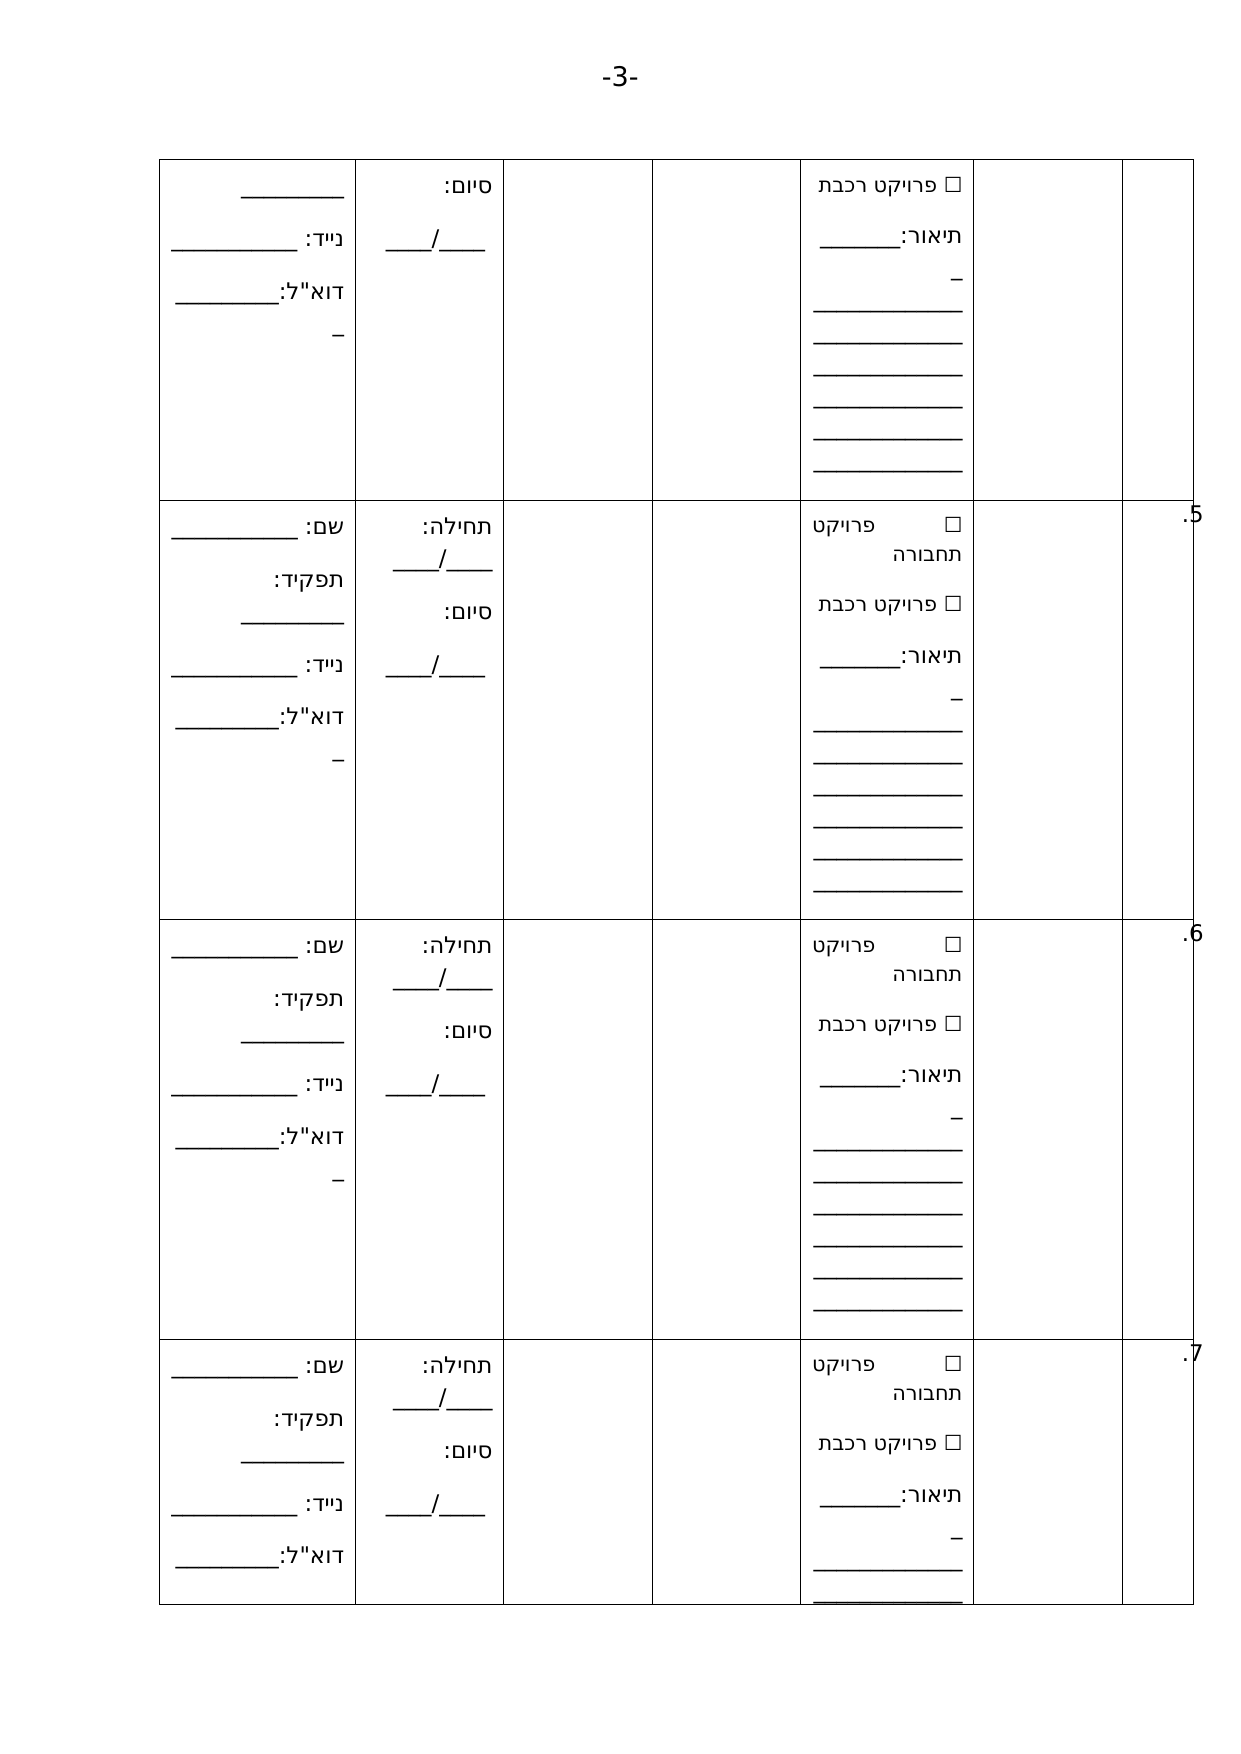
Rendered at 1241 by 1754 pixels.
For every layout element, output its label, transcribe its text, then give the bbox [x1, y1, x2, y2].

table_cell [653, 1340, 800, 1603]
table_cell [653, 920, 800, 1338]
table_cell [653, 160, 800, 499]
table_cell [974, 160, 1122, 499]
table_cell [356, 1340, 503, 1603]
table_cell [653, 501, 800, 919]
table_cell [504, 920, 652, 1338]
table_cell [504, 160, 652, 499]
table_cell [974, 920, 1122, 1338]
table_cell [801, 160, 973, 499]
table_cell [356, 160, 503, 499]
table_cell שם: ___________ תפקיד: _________ נייד: ___________ דוא"ל:__________ [160, 920, 355, 1338]
table_cell [974, 1340, 1122, 1603]
table_cell [1123, 160, 1193, 499]
table_cell [1123, 1340, 1193, 1603]
table_cell [504, 1340, 652, 1603]
table_cell שם: ___________ תפקיד: _________ נייד: ___________ דוא"ל:__________ [160, 501, 355, 919]
table_cell תחילה: ____/____ סיום: ____/____ [356, 920, 503, 1338]
table_cell ☐ פרויקט תחבורה ☐ פרויקט רכבת תיאור:________ _____________ _____________ _____________ _____________ _____________ _____________ [801, 501, 973, 919]
table_cell [1123, 501, 1193, 919]
table_cell תחילה: ____/____ סיום: ____/____ [356, 501, 503, 919]
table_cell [160, 1340, 355, 1603]
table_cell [801, 1340, 973, 1603]
table_cell [974, 501, 1122, 919]
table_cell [160, 160, 355, 499]
table_cell [1123, 920, 1193, 1338]
table_cell ☐ פרויקט תחבורה ☐ פרויקט רכבת תיאור:________ _____________ _____________ _____________ _____________ _____________ _____________ [801, 920, 973, 1338]
table_cell [504, 501, 652, 919]
